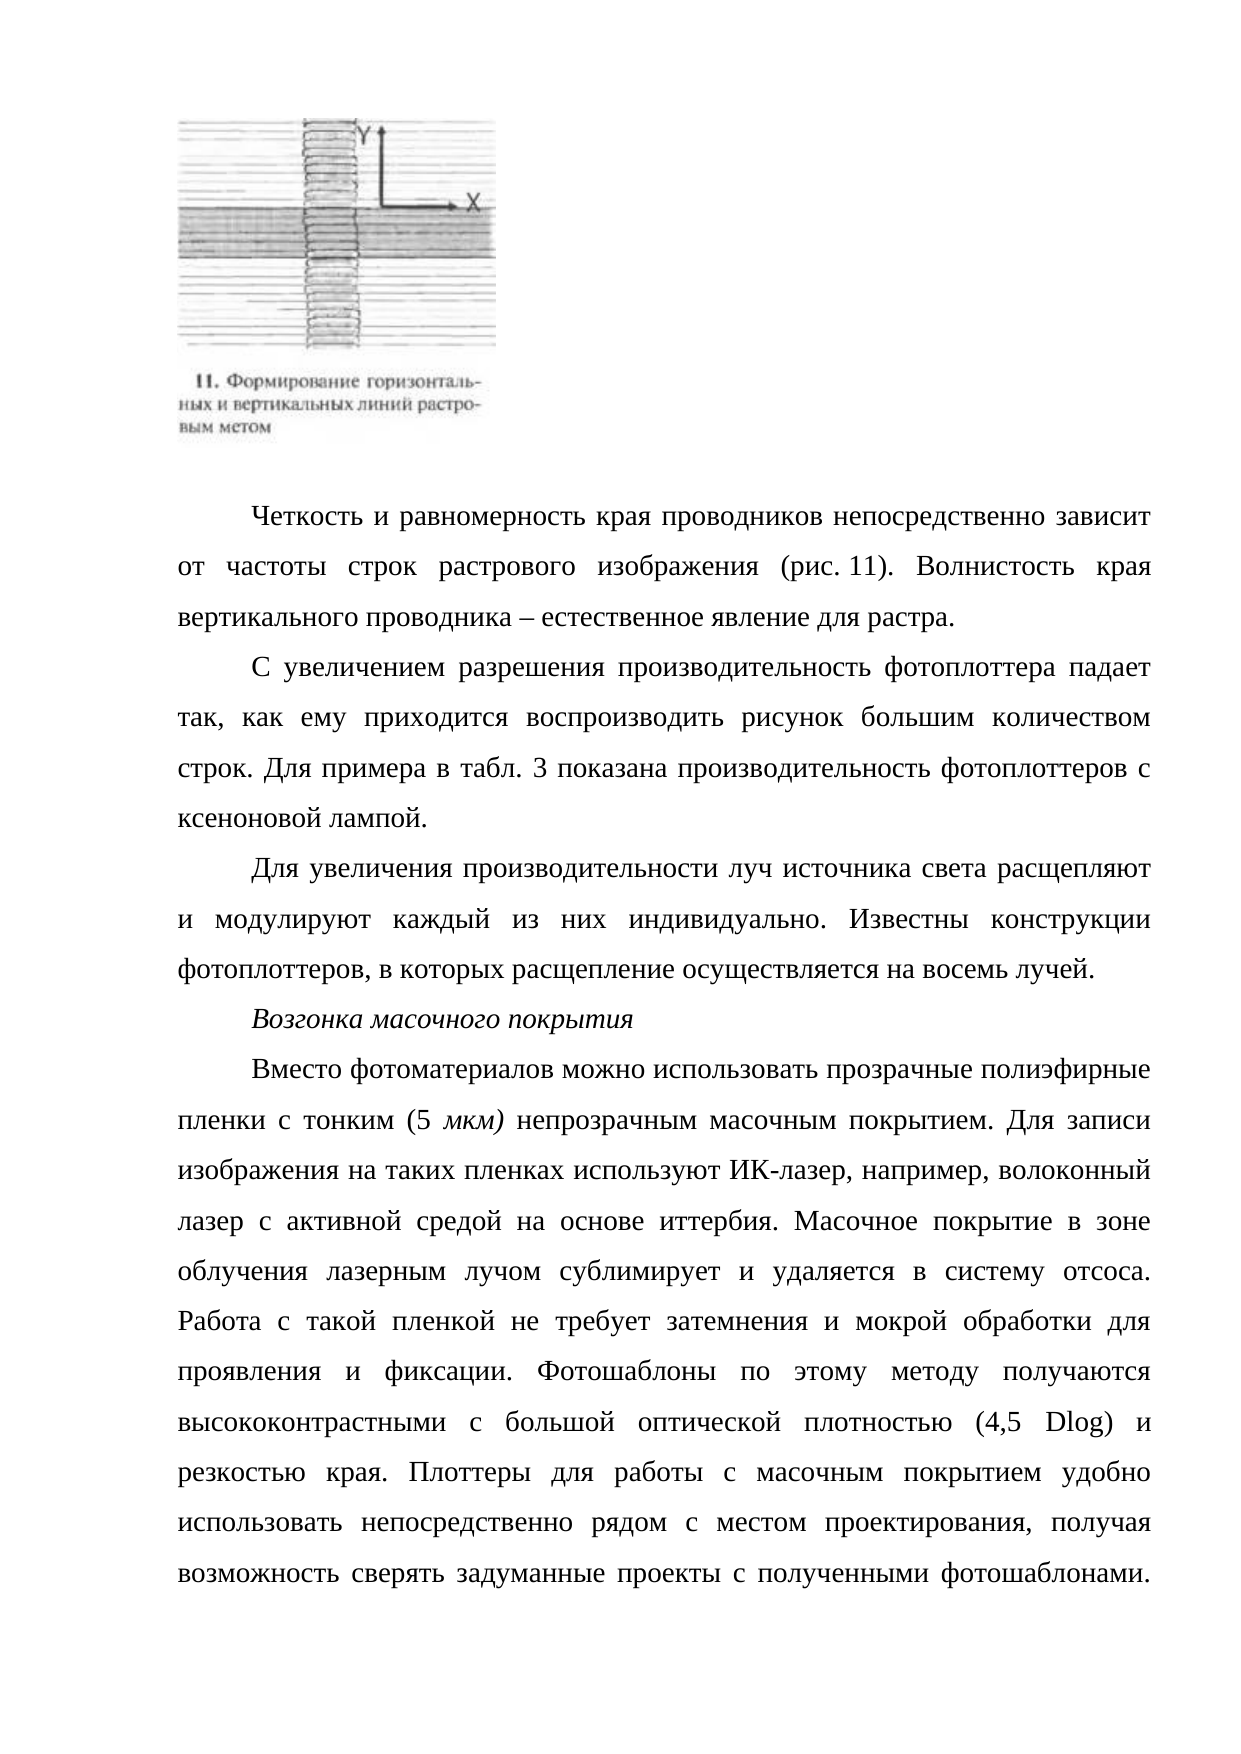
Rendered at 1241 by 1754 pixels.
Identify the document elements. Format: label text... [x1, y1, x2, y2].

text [177, 1052, 1152, 1588]
text Для увеличения производительности луч источника света расщепляют и модулируют каждый из них индивидуально. Известны конструкции фотоплоттеров, в которых расщепление осуществляется на восемь лучей. [177, 850, 1152, 984]
picture [177, 118, 496, 448]
text Возгонка масочного покрытия [177, 1001, 1152, 1035]
text Четкость и равномерность края проводников непосредственно зависит от частоты строк растрового изображения (рис. 11). Волнистость края вертикального проводника – естественное явление для растра. [177, 498, 1152, 632]
text С увеличением разрешения производительность фотоплоттера падает так, как ему приходится воспроизводить рисунок большим количеством строк. Для примера в табл. 3 показана производительность фотоплоттеров с ксеноновой лампой. [177, 649, 1152, 834]
